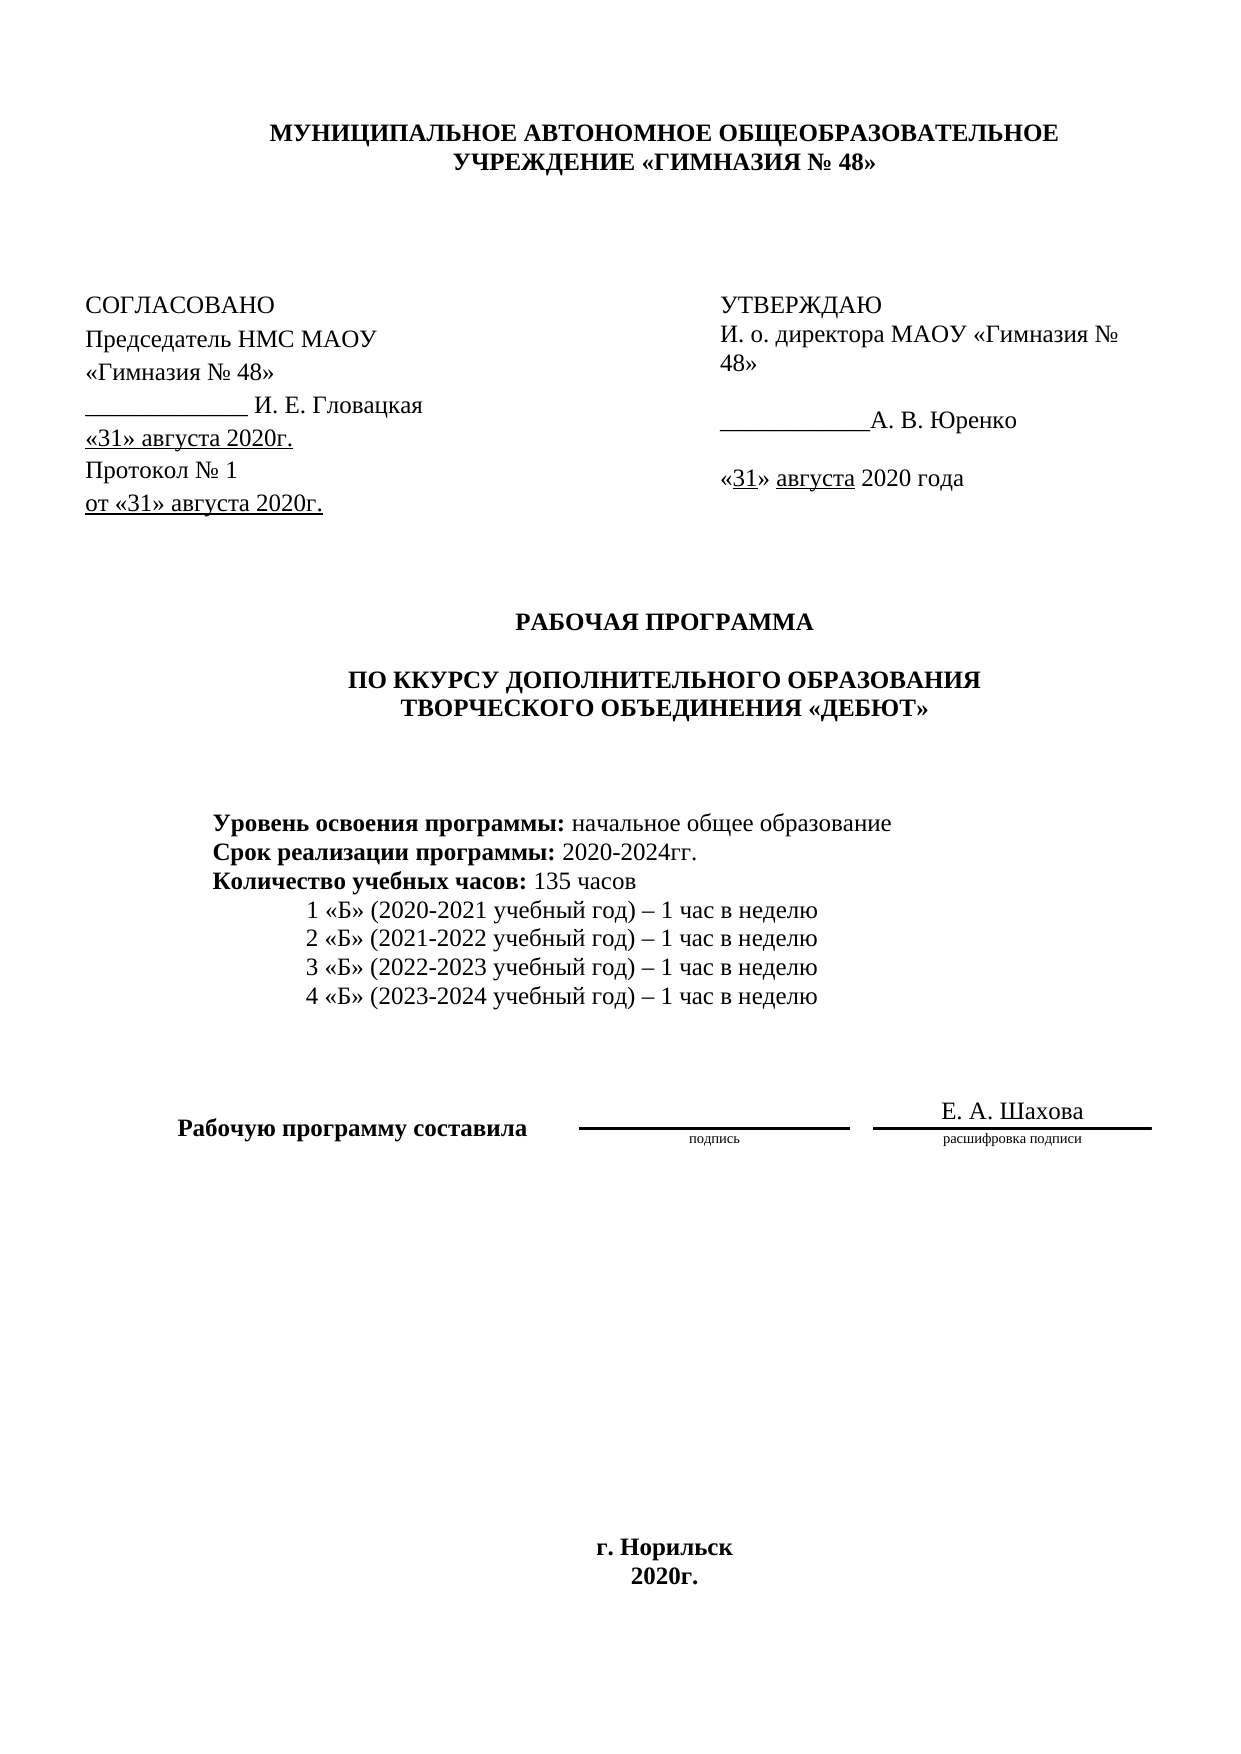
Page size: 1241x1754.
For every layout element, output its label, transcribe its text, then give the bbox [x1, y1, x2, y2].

text г. Норильск [177, 1532, 1152, 1561]
table_header Рабочую программу составила [166, 1096, 567, 1159]
text ТВОРЧЕСКОГО ОБЪЕДИНЕНИЯ «ДЕБЮТ» [177, 693, 1152, 722]
table_header Уровень освоения программы: начальное общее образование Срок реализации программы: 2020-2024гг. Количество учебных часов: 135 часов 1 «Б» (2020-2021 учебный год) – 1 час в неделю 2 «Б» (2021-2022 учебный год) – 1 час в неделю 3 «Б» (2022-2023 учебный год) – 1 час в неделю 4 «Б» (2023-2024 учебный год) – 1 час в неделю [201, 809, 1128, 1038]
table_header УТВЕРЖДАЮ И. о. директора МАОУ «Гимназия № 48» ____________А. В. Юренко «31» августа 2020 года [709, 291, 1137, 521]
text УЧРЕЖДЕНИЕ «ГИМНАЗИЯ № 48» [177, 147, 1152, 176]
text РАБОЧАЯ ПРОГРАММА [177, 607, 1152, 636]
table_header [118, 291, 709, 521]
text МУНИЦИПАЛЬНОЕ АВТОНОМНОЕ ОБЩЕОБРАЗОВАТЕЛЬНОЕ [177, 118, 1152, 147]
table_header подпись [567, 1096, 861, 1159]
table_header Е. А. Шахова расшифровка подписи [861, 1096, 1163, 1159]
text ПО ККУРСУ ДОПОЛНИТЕЛЬНОГО ОБРАЗОВАНИЯ [177, 665, 1152, 693]
text 2020г. [177, 1561, 1152, 1590]
